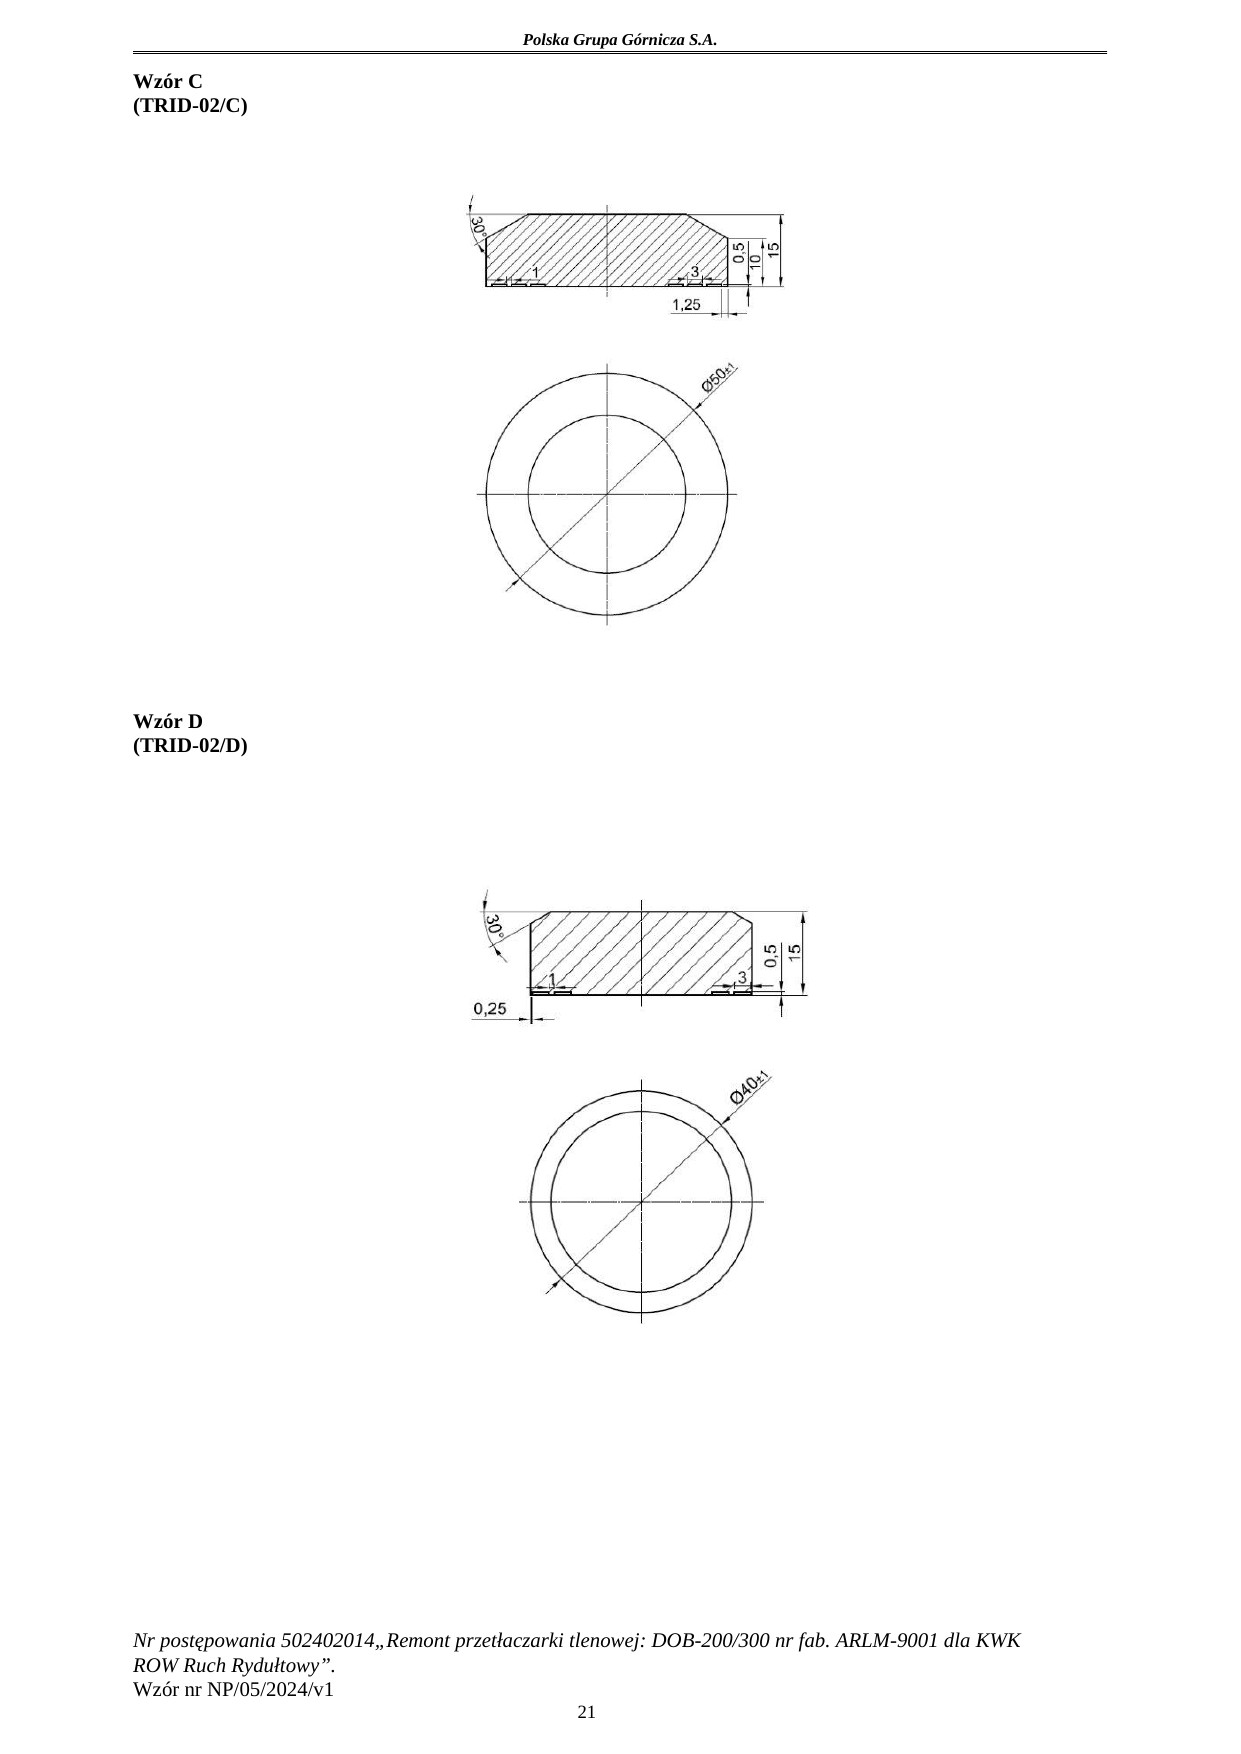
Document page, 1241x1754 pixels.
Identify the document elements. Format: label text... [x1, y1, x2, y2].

text Wzór D [133, 709, 1107, 733]
picture [355, 757, 885, 1437]
text Wzór C [133, 69, 1107, 93]
picture [389, 117, 851, 710]
text (TRID-02/C) [133, 93, 1107, 117]
text (TRID-02/D) [133, 733, 1107, 757]
